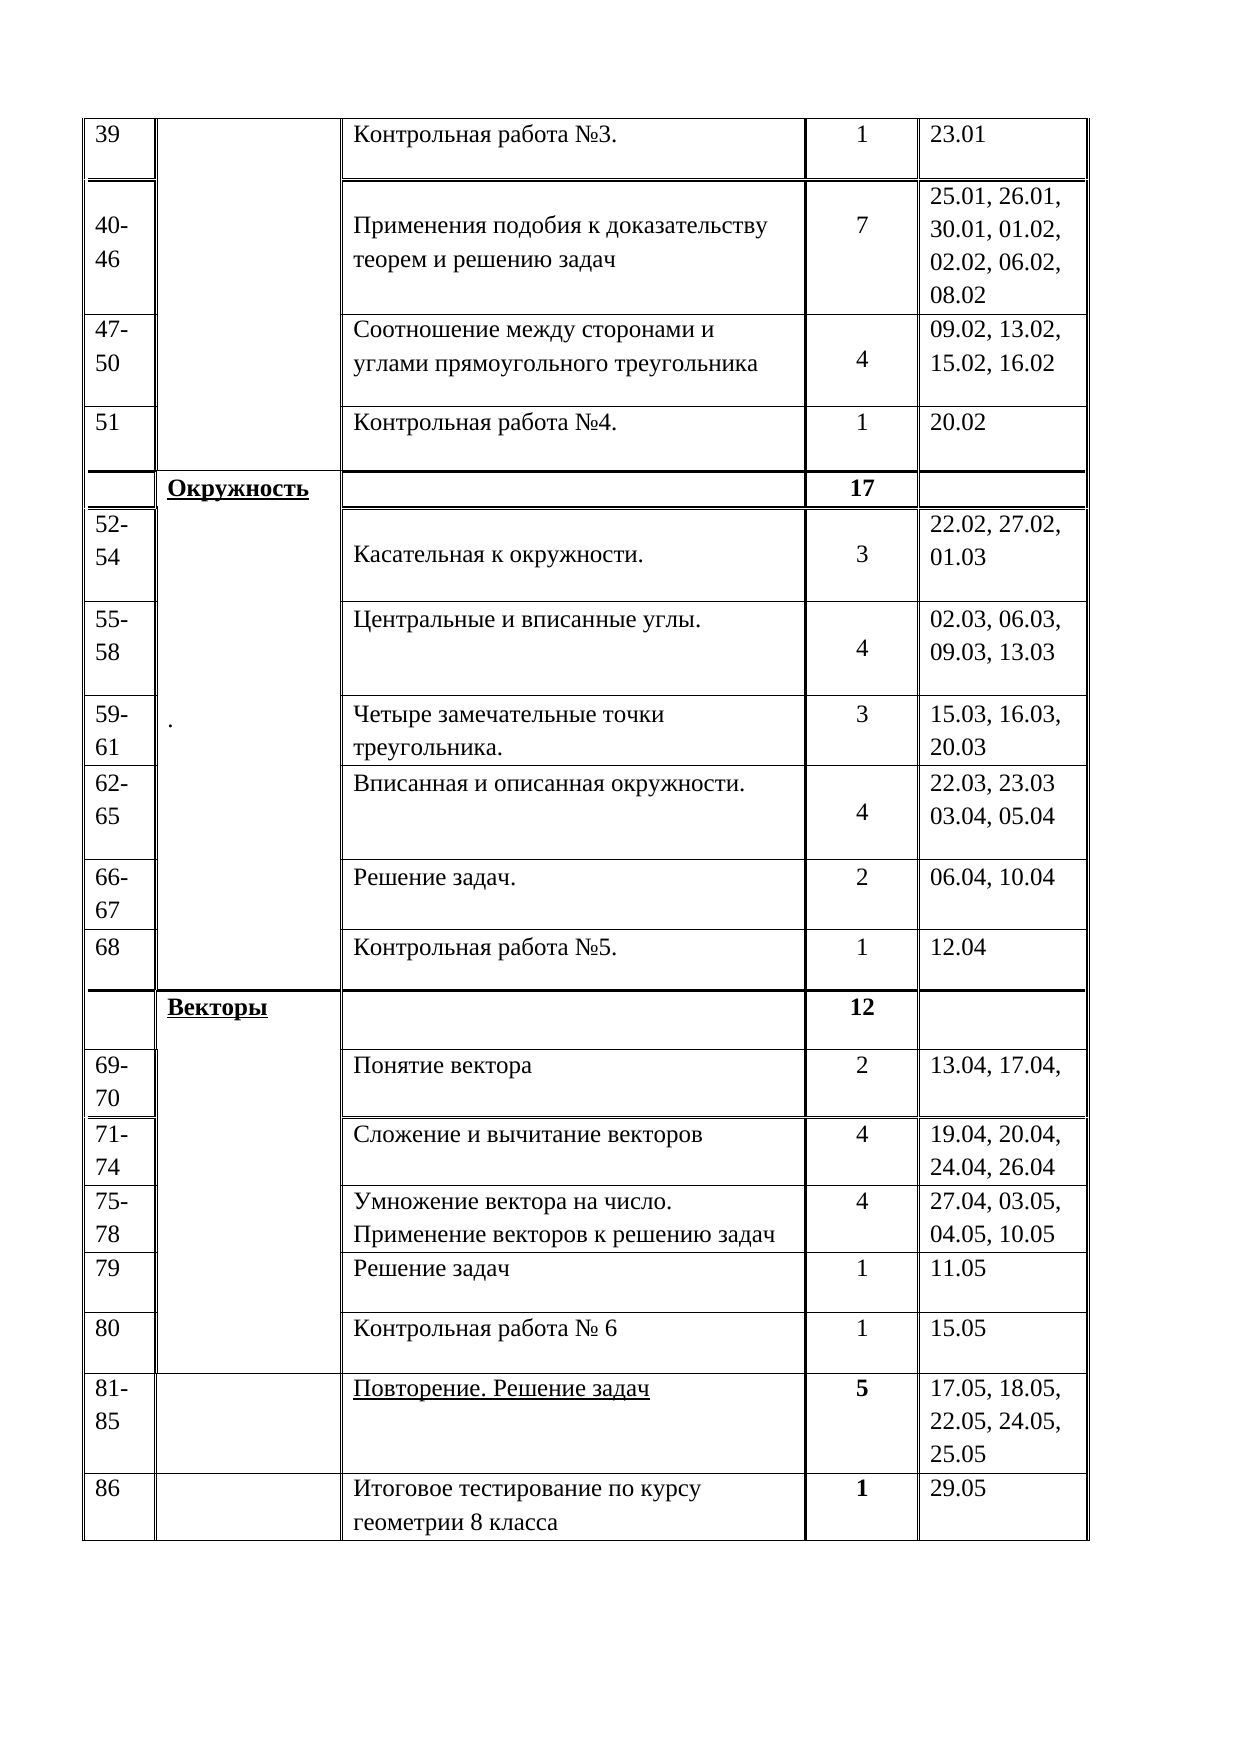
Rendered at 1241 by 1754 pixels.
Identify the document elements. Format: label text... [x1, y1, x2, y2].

table_cell 22.03, 23.03 03.04, 05.04 [920, 766, 1086, 859]
table_cell 4 [807, 315, 917, 406]
table_cell 4 [807, 766, 917, 859]
table_cell 2 [807, 1050, 917, 1116]
table_cell 19.04, 20.04, 24.04, 26.04 [920, 1116, 1087, 1185]
table_cell 81-85 [85, 1374, 154, 1472]
table_cell 66-67 [85, 860, 154, 928]
table_cell 15.03, 16.03, 20.03 [920, 696, 1086, 765]
table_cell 71-74 [85, 1116, 155, 1185]
table_cell [343, 473, 804, 506]
table_cell Повторение. Решение задач [343, 1374, 804, 1472]
table_cell [343, 992, 804, 1049]
table_cell 17.05, 18.05, 22.05, 24.05, 25.05 [920, 1374, 1086, 1472]
table_cell 79 [85, 1253, 154, 1312]
table_cell 1 [807, 1313, 917, 1372]
table_cell 1 [807, 1253, 917, 1312]
table_cell 1 [807, 119, 917, 178]
table_cell 2 [807, 860, 917, 928]
table_cell 17 [807, 473, 917, 506]
table_cell 06.04, 10.04 [920, 860, 1086, 928]
table_cell 75-78 [85, 1186, 154, 1252]
table_cell 4 [807, 602, 917, 695]
table_cell Центральные и вписанные углы. [343, 602, 804, 695]
table_cell 02.03, 06.03, 09.03, 13.03 [920, 602, 1086, 695]
table_cell [85, 989, 154, 1049]
table_cell 86 [85, 1474, 154, 1539]
table_cell [920, 989, 1086, 1049]
table_cell 15.05 [920, 1313, 1086, 1372]
table_cell 68 [85, 930, 154, 989]
table_cell [157, 1474, 340, 1539]
table_cell 3 [807, 510, 917, 601]
table_cell [157, 1374, 340, 1472]
table_cell Контрольная работа № 6 [343, 1313, 804, 1372]
table_cell 62-65 [85, 766, 154, 859]
table_cell 52-54 [85, 506, 156, 601]
table_cell Контрольная работа №5. [343, 930, 804, 989]
table_cell Вписанная и описанная окружности. [343, 766, 804, 859]
table_cell 22.02, 27.02, 01.03 [920, 506, 1087, 601]
table_cell 20.02 [920, 407, 1086, 470]
table_cell 12 [807, 992, 917, 1049]
table_cell 5 [807, 1374, 917, 1472]
table_cell 4 [807, 1119, 917, 1185]
table_cell Векторы [157, 992, 340, 1372]
table_cell Решение задач. [343, 860, 804, 928]
table_cell 12.04 [920, 930, 1086, 989]
table_cell 1 [807, 930, 917, 989]
table_cell 7 [807, 182, 917, 313]
table_cell 4 [807, 1186, 917, 1252]
table_cell 80 [85, 1313, 154, 1372]
table_cell 3 [807, 696, 917, 765]
table_cell Решение задач [343, 1253, 804, 1312]
table_cell 69-70 [85, 1050, 154, 1116]
table_cell Умножение вектора на число. Применение векторов к решению задач [343, 1186, 804, 1252]
table_cell 11.05 [920, 1253, 1086, 1312]
table_cell Касательная к окружности. [343, 510, 804, 601]
table_cell Итоговое тестирование по курсу геометрии 8 класса [343, 1474, 804, 1539]
table_cell 27.04, 03.05, 04.05, 10.05 [920, 1186, 1086, 1252]
table_cell 47-50 [85, 315, 154, 406]
table_cell 51 [85, 407, 154, 470]
table_cell Четыре замечательные точки треугольника. [343, 696, 804, 765]
table_cell 13.04, 17.04, [920, 1050, 1086, 1116]
table_cell [920, 470, 1086, 506]
table_cell 25.01, 26.01, 30.01, 01.02, 02.02, 06.02, 08.02 [919, 178, 1088, 313]
table_cell 1 [807, 407, 917, 470]
table_cell 1 [807, 1474, 917, 1539]
table_cell 23.01 [920, 119, 1086, 178]
table_cell Применения подобия к доказательству теорем и решению задач [343, 182, 804, 313]
table_cell 59-61 [85, 696, 154, 765]
table_cell [85, 470, 154, 506]
table_cell 39 [85, 119, 154, 178]
table_cell Понятие вектора [343, 1050, 804, 1116]
table_cell 55-58 [85, 602, 154, 695]
table_cell 29.05 [920, 1474, 1086, 1539]
table_cell 09.02, 13.02, 15.02, 16.02 [920, 315, 1086, 406]
table_cell Окружность . [157, 471, 340, 989]
table_cell Соотношение между сторонами и углами прямоугольного треугольника [343, 315, 804, 406]
table_cell 40-46 [84, 178, 156, 313]
table_cell Контрольная работа №3. [343, 119, 804, 178]
table_cell Сложение и вычитание векторов [343, 1119, 804, 1185]
table_cell Контрольная работа №4. [343, 407, 804, 470]
